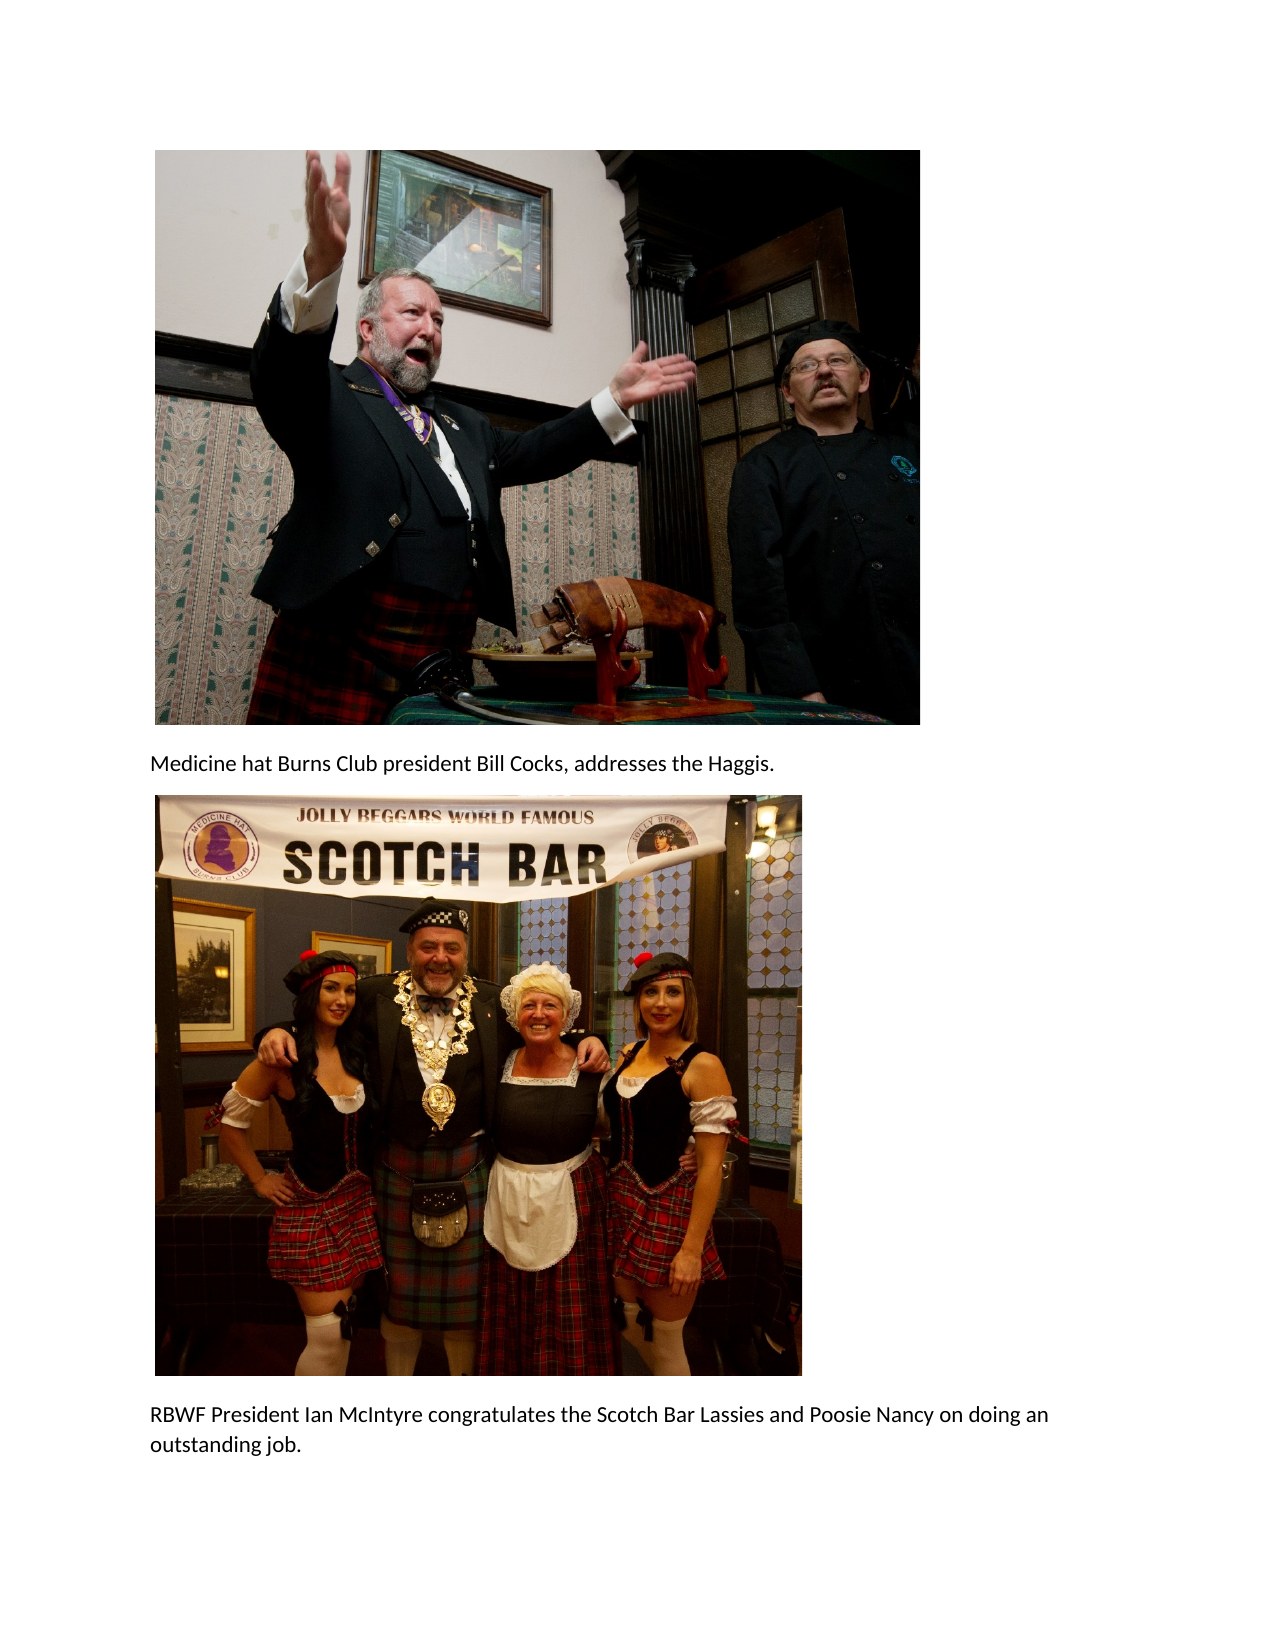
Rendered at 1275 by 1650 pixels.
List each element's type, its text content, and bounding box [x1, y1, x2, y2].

picture [155, 795, 803, 1376]
text RBWF President Ian McIntyre congratulates the Scotch Bar Lassies and Poosie Nancy on doing an outstanding job. [150, 1400, 1125, 1458]
picture [155, 150, 921, 725]
text Medicine hat Burns Club president Bill Cocks, addresses the Haggis. [150, 749, 1125, 777]
